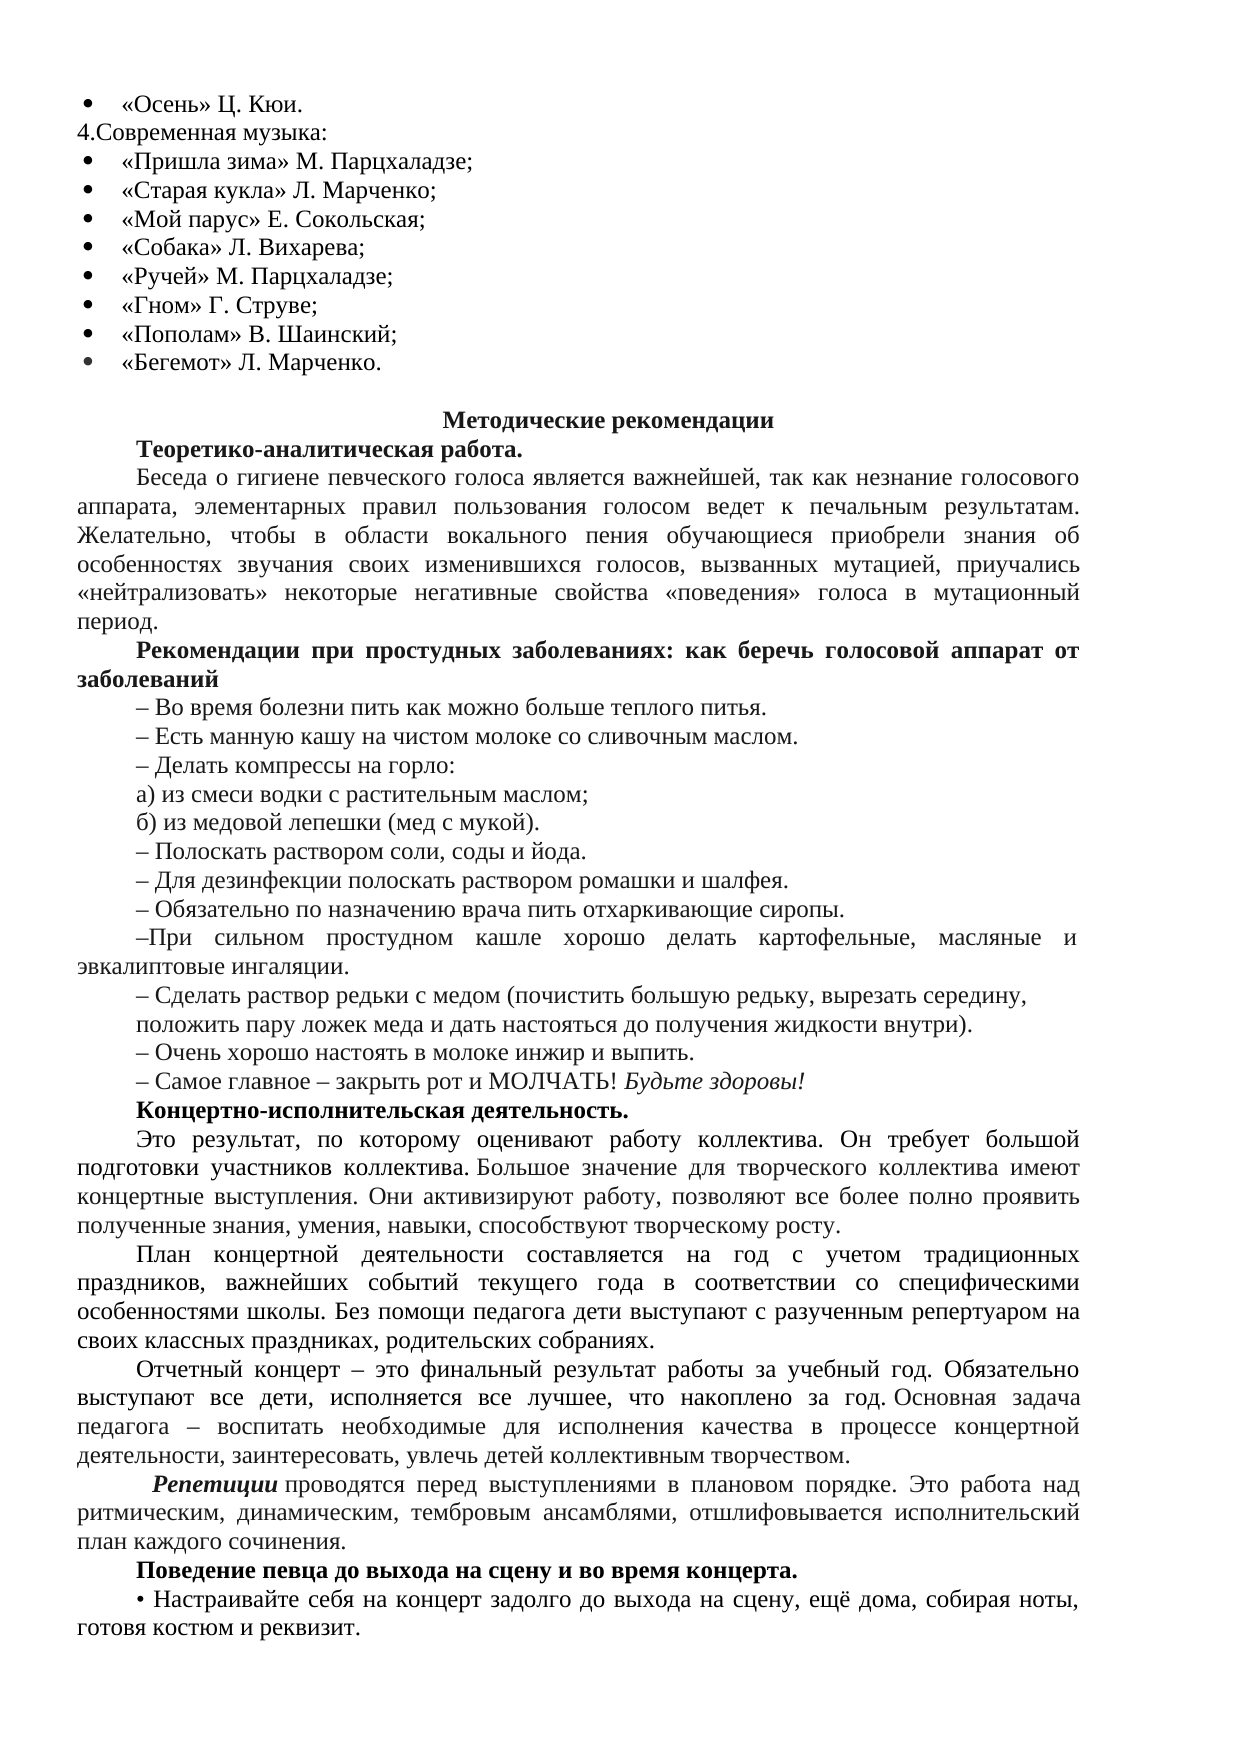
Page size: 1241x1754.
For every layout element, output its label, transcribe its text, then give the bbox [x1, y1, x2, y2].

text • Настраивайте себя на концерт задолго до выхода на сцену, ещё дома, собирая ноты, готовя костюм и реквизит. [77, 1584, 1081, 1641]
text – Во время болезни пить как можно больше теплого питья. [77, 692, 1078, 721]
list «Мой парус» Е. Сокольская; [84, 204, 1081, 232]
text Методические рекомендации [77, 405, 1081, 434]
text Концертно-исполнительская деятельность. [77, 1095, 1081, 1124]
text Рекомендации при простудных заболеваниях: как беречь голосовой аппарат от заболеваний [77, 635, 1081, 692]
text – Полоскать раствором соли, соды и йода. [77, 836, 1078, 865]
text Теоретико-аналитическая работа. [77, 434, 1081, 462]
list «Гном» Г. Струве; [84, 290, 1081, 319]
list «Осень» Ц. Кюи. [84, 89, 1081, 117]
list «Старая кукла» Л. Марченко; [84, 175, 1081, 204]
text Беседа о гигиене певческого голоса является важнейшей, так как незнание голосового аппарата, элементарных правил пользования голосом ведет к печальным результатам. Желательно, чтобы в области вокального пения обучающиеся приобрели знания об особенностях звучания своих изменившихся голосов, вызванных мутацией, приучались «нейтрализовать» некоторые негативные свойства «поведения» голоса в мутационный период. [77, 462, 1081, 635]
text Это результат, по которому оценивают работу коллектива. Он требует большой подготовки участников коллектива. Большое значение для творческого коллектива имеют концертные выступления. Они активизируют работу, позволяют все более полно проявить полученные знания, умения, навыки, способствуют творческому росту. [77, 1124, 1081, 1239]
text 4.Современная музыка: [77, 117, 1081, 146]
text Репетиции проводятся перед выступлениями в плановом порядке. Это работа над ритмическим, динамическим, тембровым ансамблями, отшлифовывается исполнительский план каждого сочинения. [77, 1469, 1081, 1555]
text – Очень хорошо настоять в молоке инжир и выпить. [77, 1037, 1078, 1066]
list «Бегемот» Л. Марченко. [84, 347, 1081, 376]
text – Для дезинфекции полоскать раствором ромашки и шалфея. [77, 865, 1078, 894]
list «Пришла зима» М. Парцхаладзе; [84, 146, 1081, 175]
text – Делать компрессы на горло: [77, 750, 1078, 779]
text –При сильном простудном кашле хорошо делать картофельные, масляные и эвкалиптовые ингаляции. [77, 922, 1078, 980]
text Отчетный концерт – это финальный результат работы за учебный год. Обязательно выступают все дети, исполняется все лучшее, что накоплено за год. Основная задача педагога – воспитать необходимые для исполнения качества в процессе концертной деятельности, заинтересовать, увлечь детей коллективным творчеством. [77, 1354, 1081, 1469]
text а) из смеси водки с растительным маслом; [77, 779, 1078, 807]
text положить пару ложек меда и дать настояться до получения жидкости внутри). [77, 1009, 1078, 1037]
list «Ручей» М. Парцхаладзе; [84, 261, 1081, 290]
list «Собака» Л. Вихарева; [84, 232, 1081, 261]
text – Обязательно по назначению врача пить отхаркивающие сиропы. [77, 894, 1078, 922]
text – Сделать раствор редьки с медом (почистить большую редьку, вырезать середину, [77, 980, 1078, 1009]
text б) из медовой лепешки (мед с мукой). [77, 807, 1078, 836]
text – Самое главное – закрыть рот и МОЛЧАТЬ! Будьте здоровы! [77, 1066, 1078, 1095]
text – Есть манную кашу на чистом молоке со сливочным маслом. [77, 721, 1078, 750]
text Поведение певца до выхода на сцену и во время концерта. [77, 1555, 1081, 1584]
list «Пополам» В. Шаинский; [84, 319, 1081, 347]
text План концертной деятельности составляется на год с учетом традиционных праздников, важнейших событий текущего года в соответствии со специфическими особенностями школы. Без помощи педагога дети выступают с разученным репертуаром на своих классных праздниках, родительских собраниях. [77, 1239, 1081, 1354]
